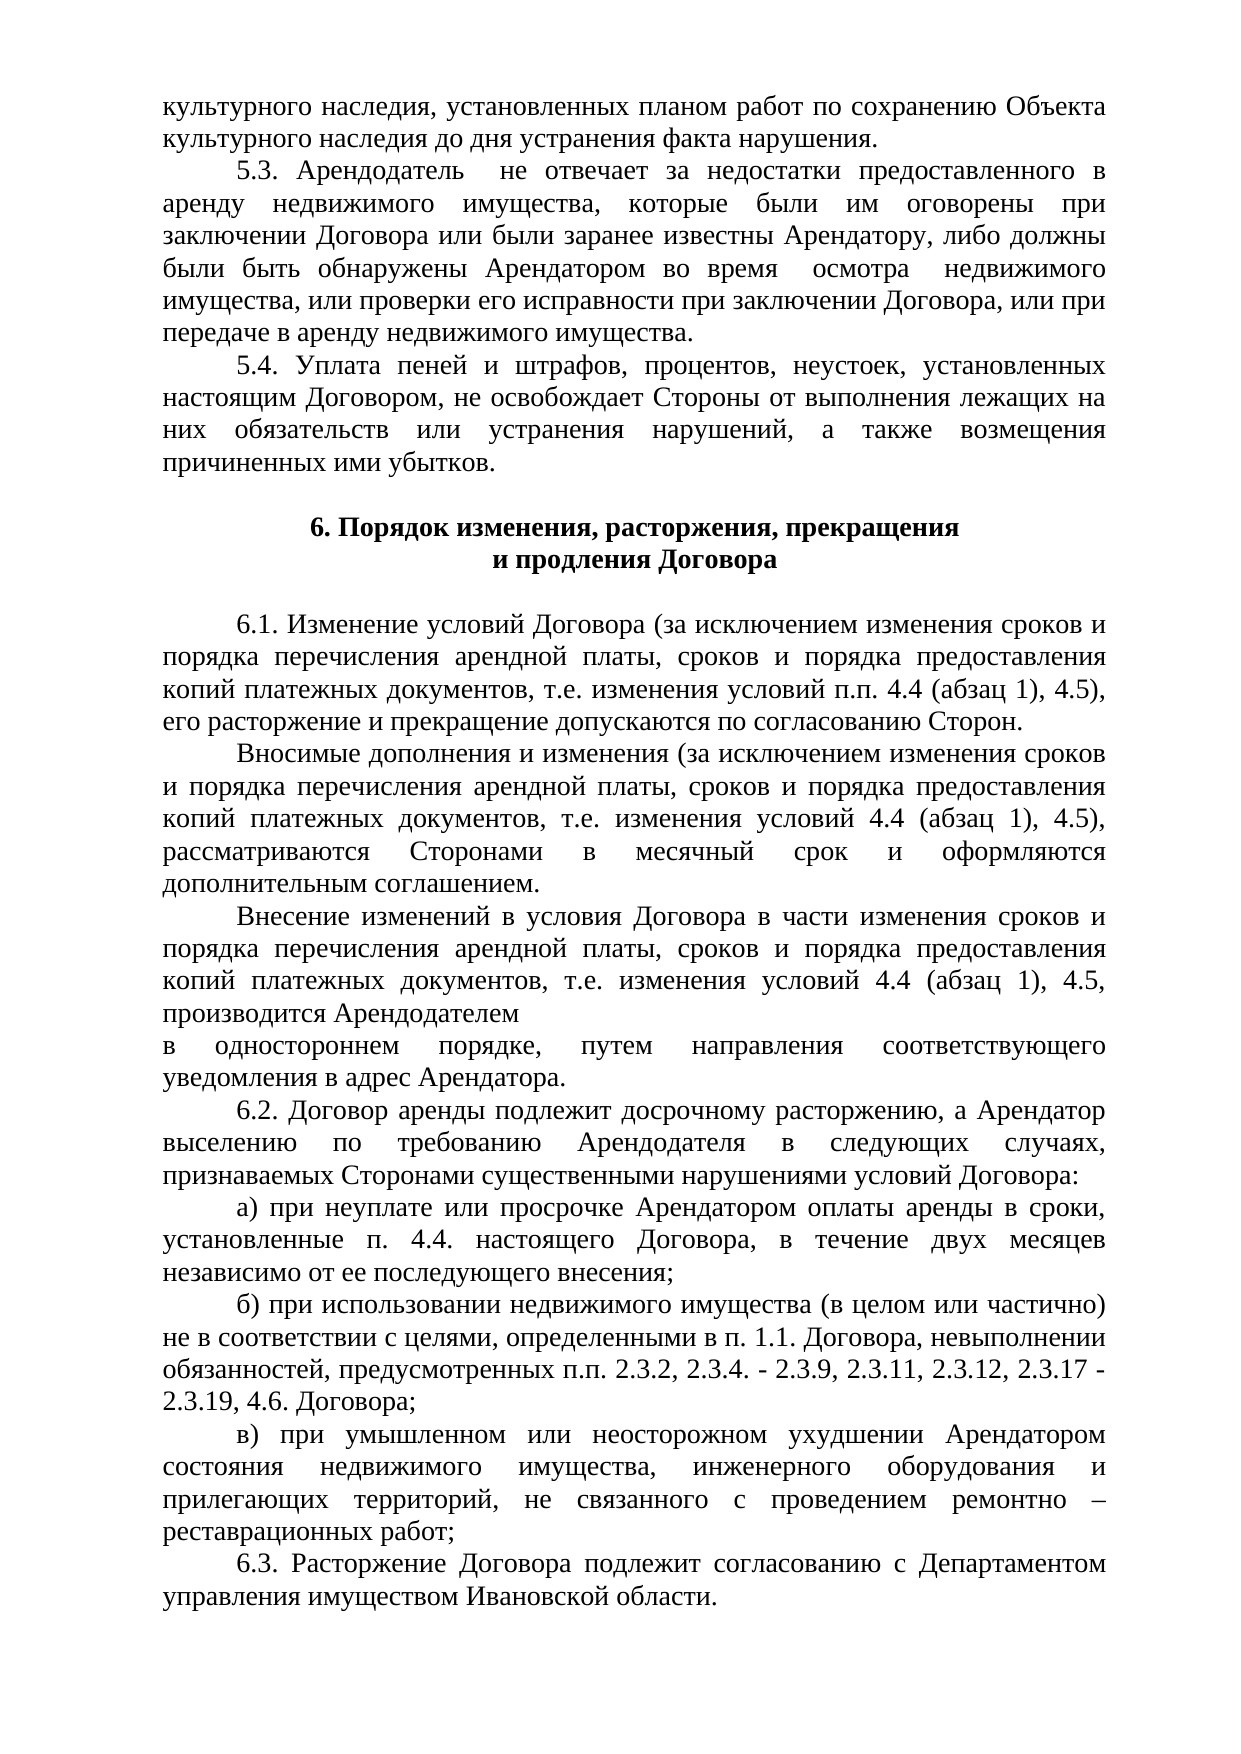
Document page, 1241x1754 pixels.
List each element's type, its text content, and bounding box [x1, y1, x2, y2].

text 5.4. Уплата пеней и штрафов, процентов, неустоек, установленных настоящим Договором, не освобождает Стороны от выполнения лежащих на них обязательств или устранения нарушений, а также возмещения причиненных ими убытков. [162, 348, 1107, 477]
text 6.3. Расторжение Договора подлежит согласованию с Департаментом управления имуществом Ивановской области. [162, 1546, 1107, 1611]
text в) при умышленном или неосторожном ухудшении Арендатором состояния недвижимого имущества, инженерного оборудования и прилегающих территорий, не связанного с проведением ремонтно – реставрационных работ; [162, 1417, 1107, 1546]
text 6. Порядок изменения, расторжения, прекращения [162, 510, 1107, 542]
text 6.2. Договор аренды подлежит досрочному расторжению, а Арендатор выселению по требованию Арендодателя в следующих случаях, признаваемых Сторонами существенными нарушениями условий Договора: [162, 1093, 1107, 1190]
text а) при неуплате или просрочке Арендатором оплаты аренды в сроки, установленные п. 4.4. настоящего Договора, в течение двух месяцев независимо от ее последующего внесения; [162, 1190, 1107, 1287]
text 6.1. Изменение условий Договора (за исключением изменения сроков и порядка перечисления арендной платы, сроков и порядка предоставления копий платежных документов, т.е. изменения условий п.п. 4.4 (абзац 1), 4.5), его расторжение и прекращение допускаются по согласованию Сторон. [162, 607, 1107, 737]
text в одностороннем порядке, путем направления соответствующего уведомления в адрес Арендатора. [162, 1028, 1107, 1093]
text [162, 89, 1107, 153]
text б) при использовании недвижимого имущества (в целом или частично) не в соответствии с целями, определенными в п. 1.1. Договора, невыполнении обязанностей, предусмотренных п.п. 2.3.2, 2.3.4. - 2.3.9, 2.3.11, 2.3.12, 2.3.17 - 2.3.19, 4.6. Договора; [162, 1287, 1107, 1417]
text Вносимые дополнения и изменения (за исключением изменения сроков и порядка перечисления арендной платы, сроков и порядка предоставления копий платежных документов, т.е. изменения условий 4.4 (абзац 1), 4.5), рассматриваются Сторонами в месячный срок и оформляются дополнительным соглашением. [162, 737, 1107, 898]
text Внесение изменений в условия Договора в части изменения сроков и порядка перечисления арендной платы, сроков и порядка предоставления копий платежных документов, т.е. изменения условий 4.4 (абзац 1), 4.5, производится Арендодателем [162, 898, 1107, 1028]
text 5.3. Арендодатель не отвечает за недостатки предоставленного в аренду недвижимого имущества, которые были им оговорены при заключении Договора или были заранее известны Арендатору, либо должны были быть обнаружены Арендатором во время осмотра недвижимого имущества, или проверки его исправности при заключении Договора, или при передаче в аренду недвижимого имущества. [162, 153, 1107, 348]
text и продления Договора [162, 542, 1107, 574]
